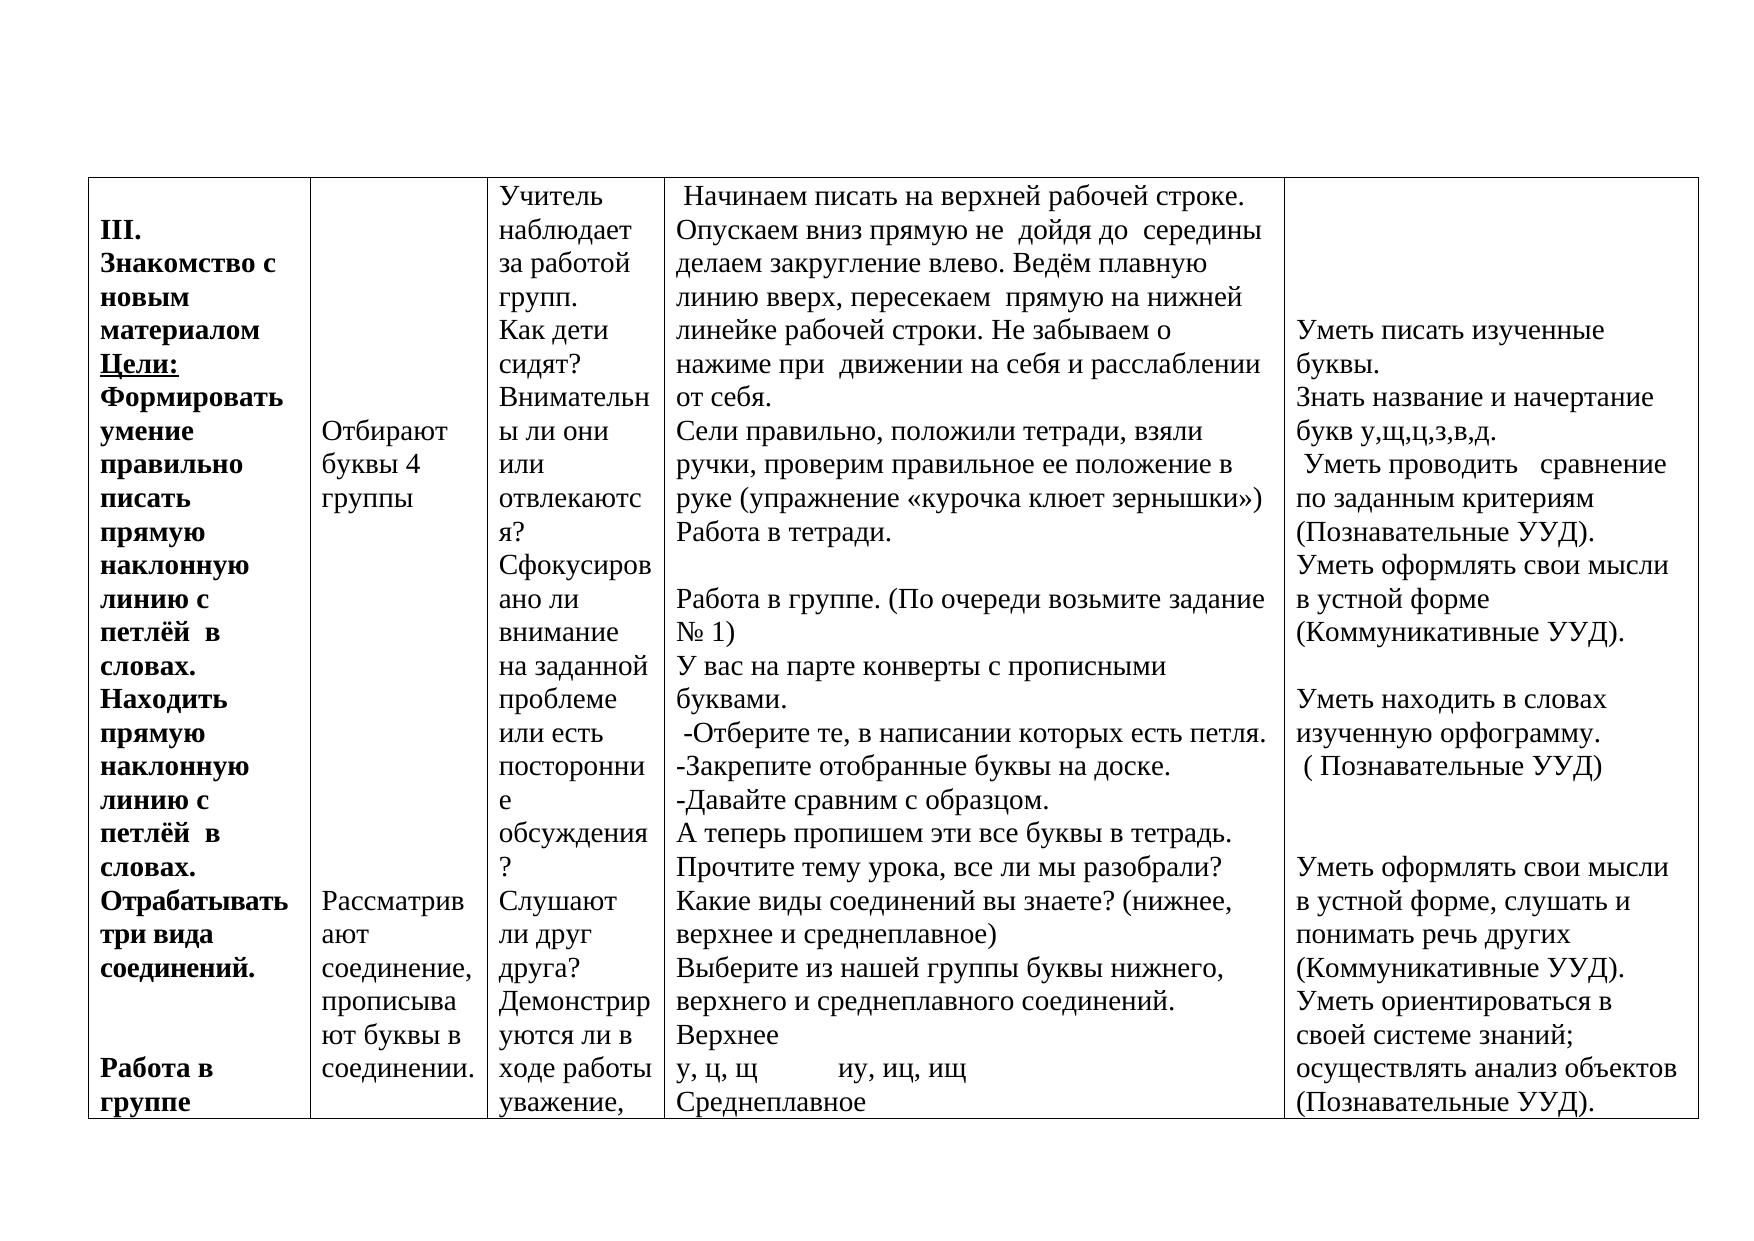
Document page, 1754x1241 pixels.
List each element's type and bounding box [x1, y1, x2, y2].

table_cell [311, 178, 487, 1117]
table_cell [665, 178, 1284, 1117]
table_cell [488, 178, 664, 1117]
table_cell [89, 178, 310, 1117]
